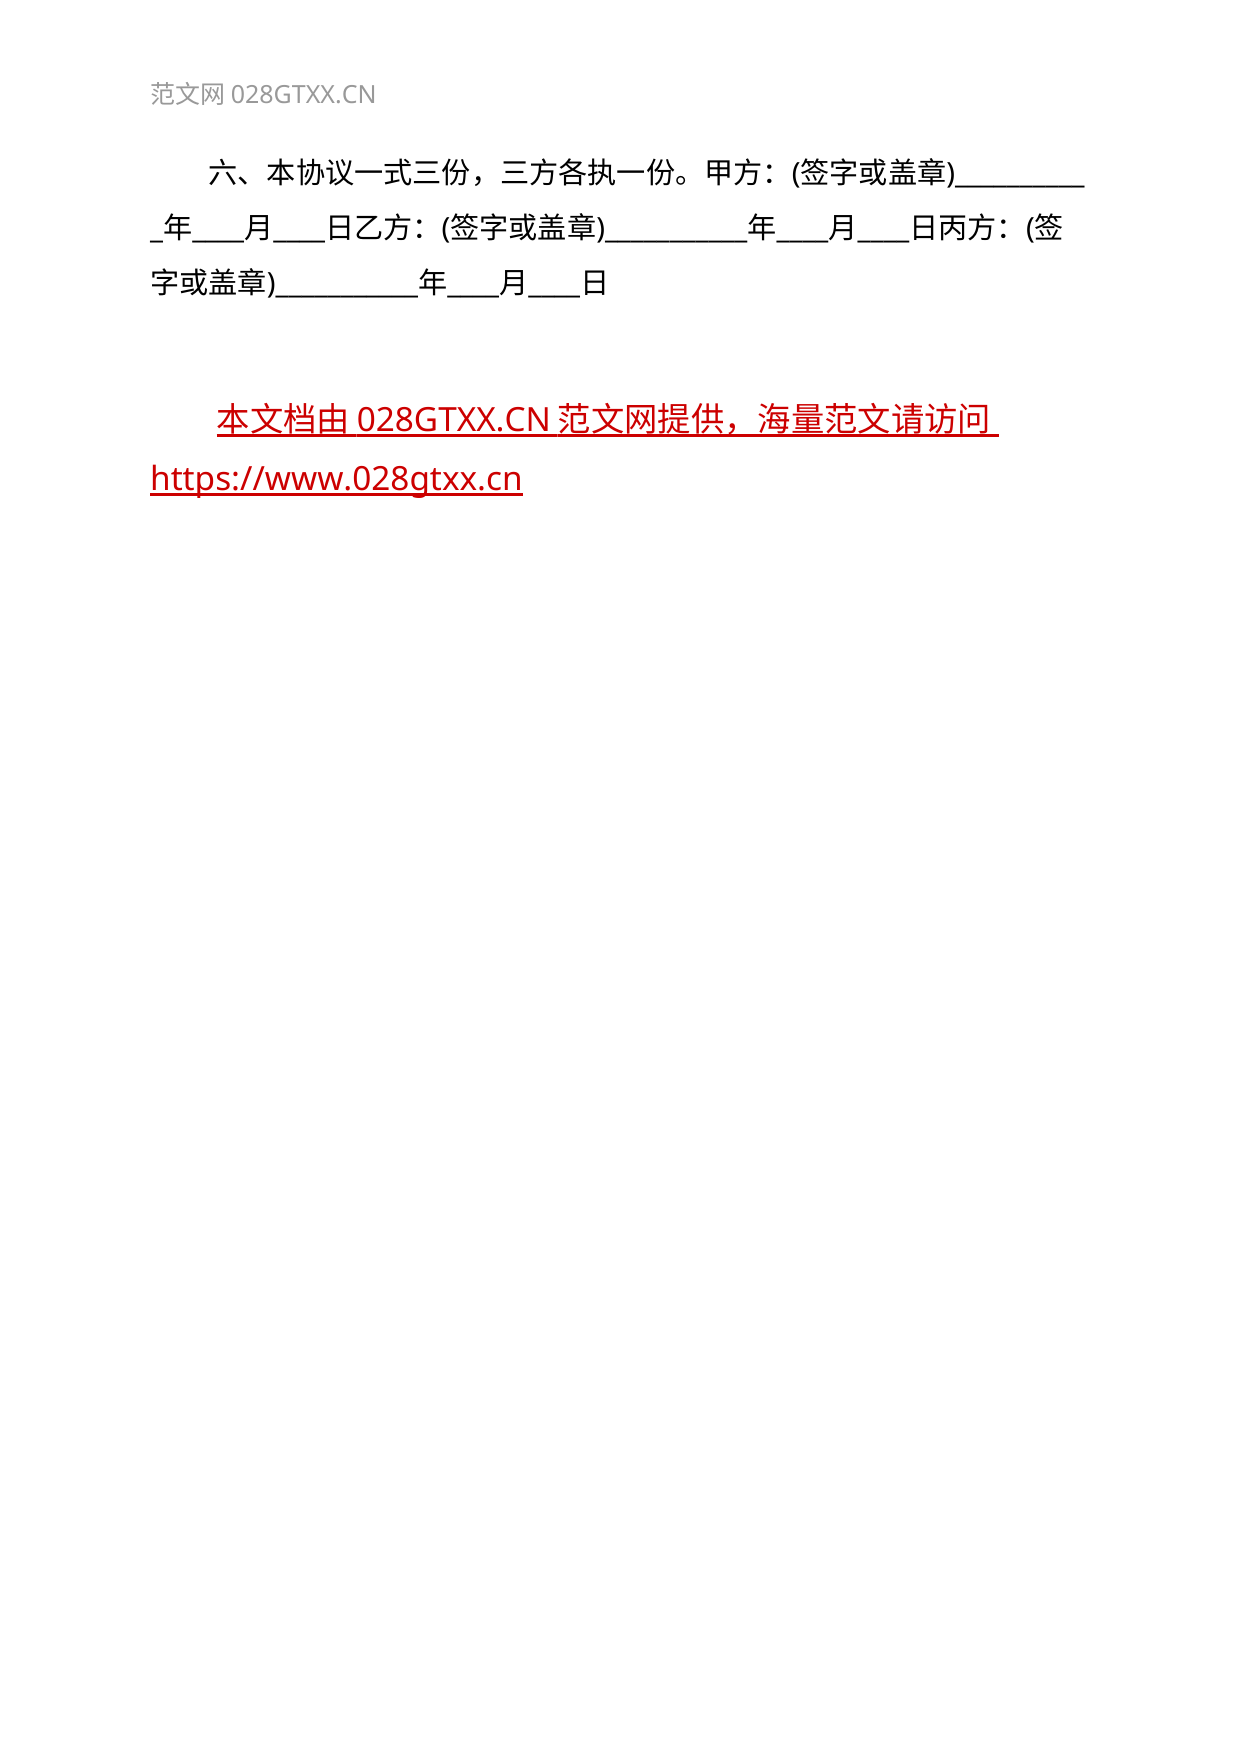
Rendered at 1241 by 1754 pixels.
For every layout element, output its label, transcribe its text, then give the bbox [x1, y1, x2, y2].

text 六、本协议一式三份，三方各执一份。甲方：(签字或盖章)___________年____月____日乙方：(签字或盖章)___________年____月____日丙方：(签字或盖章)___________年____月____日 [150, 150, 1090, 302]
text 本文档由028GTXX.CN范文网提供，海量范文请访问 https://www.028gtxx.cn [150, 393, 1090, 501]
